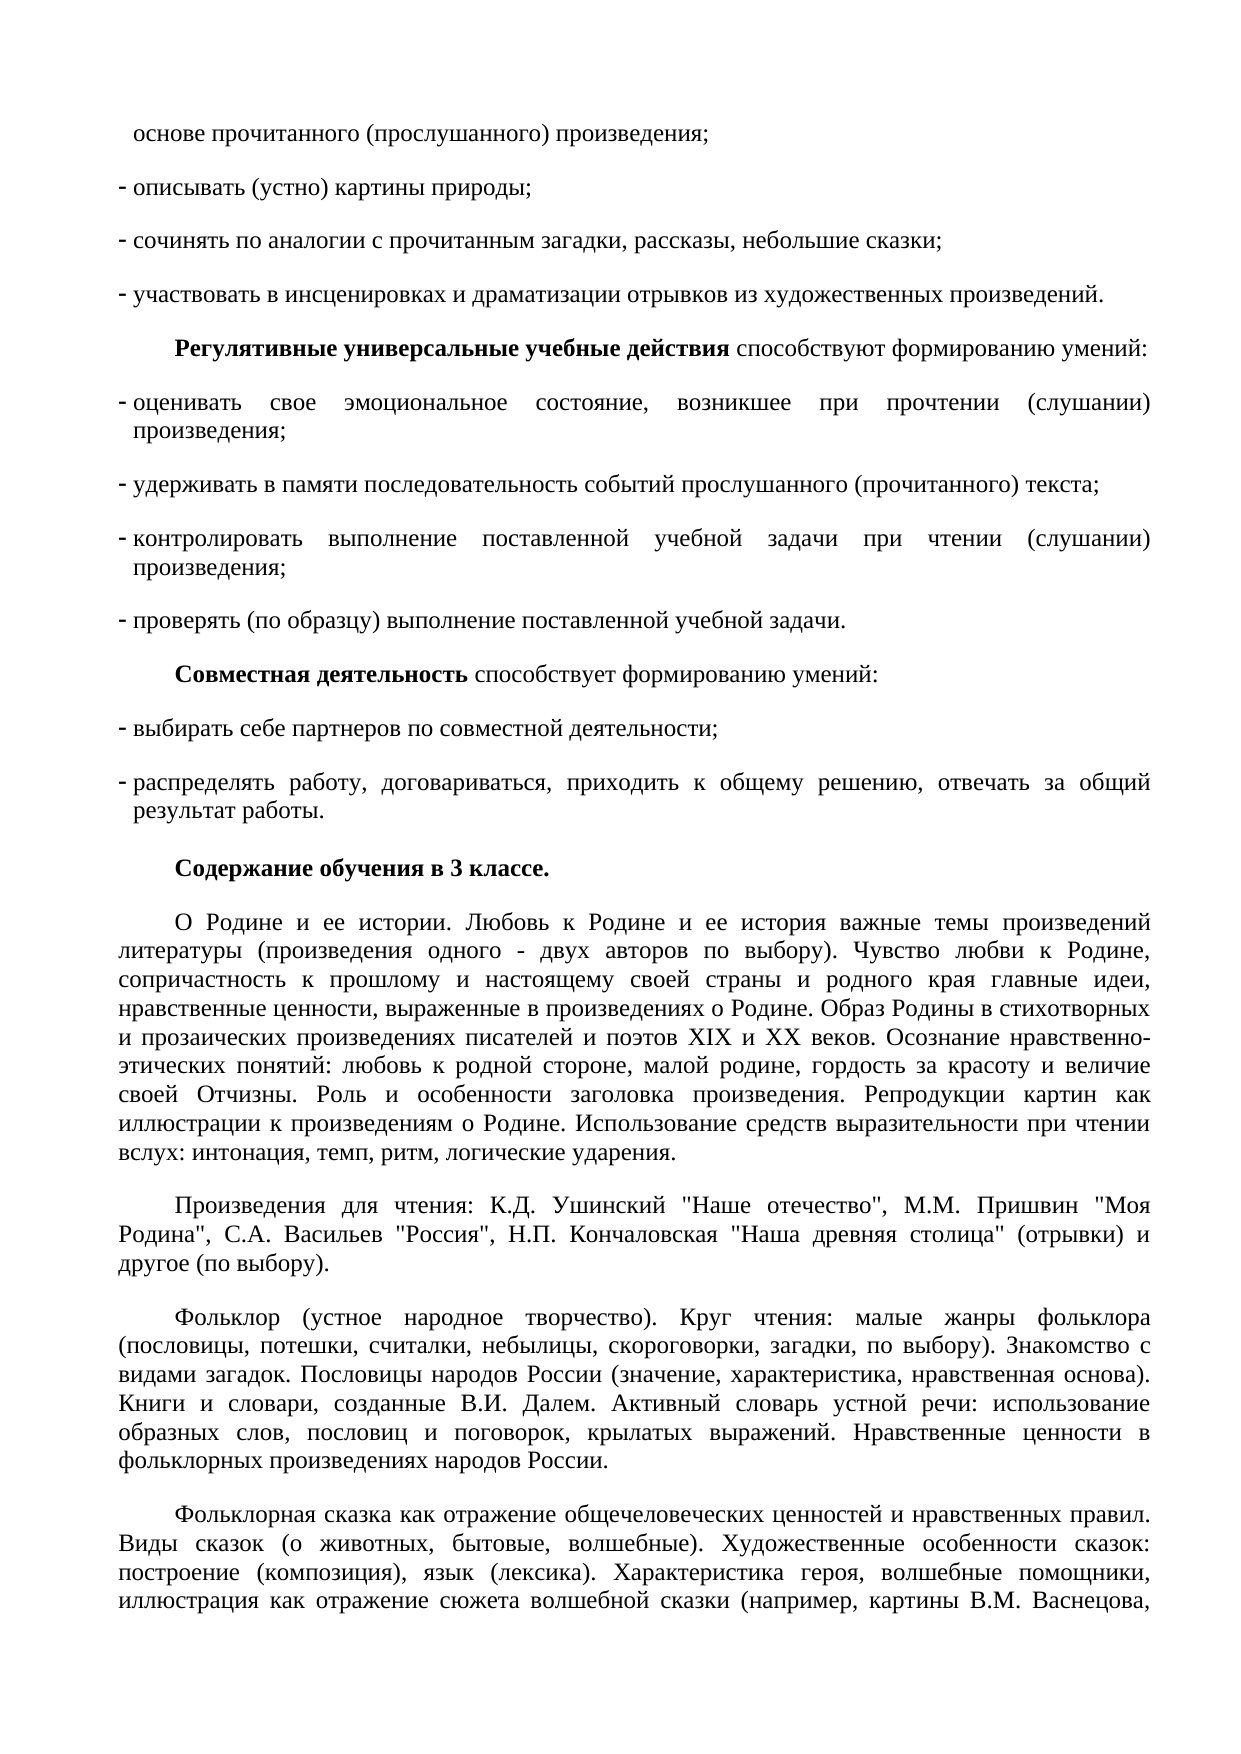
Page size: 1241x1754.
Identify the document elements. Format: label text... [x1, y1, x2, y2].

list выбирать себе партнеров по совместной деятельности; [118, 713, 1152, 742]
title Содержание обучения в 3 классе. [118, 853, 1152, 882]
list проверять (по образцу) выполнение поставленной учебной задачи. [118, 606, 1152, 634]
text Регулятивные универсальные учебные действия способствуют формированию умений: [118, 333, 1152, 362]
list распределять работу, договариваться, приходить к общему решению, отвечать за общий результат работы. [118, 767, 1152, 824]
list удерживать в памяти последовательность событий прослушанного (прочитанного) текста; [118, 469, 1152, 498]
text Фольклор (устное народное творчество). Круг чтения: малые жанры фольклора (пословицы, потешки, считалки, небылицы, скороговорки, загадки, по выбору). Знакомство с видами загадок. Пословицы народов России (значение, характеристика, нравственная основа). Книги и словари, созданные В.И. Далем. Активный словарь устной речи: использование образных слов, пословиц и поговорок, крылатых выражений. Нравственные ценности в фольклорных произведениях народов России. [118, 1302, 1152, 1474]
list описывать (устно) картины природы; [118, 172, 1152, 201]
text Совместная деятельность способствует формированию умений: [118, 659, 1152, 688]
list оценивать свое эмоциональное состояние, возникшее при прочтении (слушании) произведения; [118, 387, 1152, 444]
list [118, 118, 1152, 147]
list участвовать в инсценировках и драматизации отрывков из художественных произведений. [118, 279, 1152, 308]
list контролировать выполнение поставленной учебной задачи при чтении (слушании) произведения; [118, 523, 1152, 581]
text О Родине и ее истории. Любовь к Родине и ее история важные темы произведений литературы (произведения одного - двух авторов по выбору). Чувство любви к Родине, сопричастность к прошлому и настоящему своей страны и родного края главные идеи, нравственные ценности, выраженные в произведениях о Родине. Образ Родины в стихотворных и прозаических произведениях писателей и поэтов XIX и XX веков. Осознание нравственно-этических понятий: любовь к родной стороне, малой родине, гордость за красоту и величие своей Отчизны. Роль и особенности заголовка произведения. Репродукции картин как иллюстрации к произведениям о Родине. Использование средств выразительности при чтении вслух: интонация, темп, ритм, логические ударения. [118, 907, 1152, 1166]
list сочинять по аналогии с прочитанным загадки, рассказы, небольшие сказки; [118, 226, 1152, 254]
text Произведения для чтения: К.Д. Ушинский "Наше отечество", М.М. Пришвин "Моя Родина", С.А. Васильев "Россия", Н.П. Кончаловская "Наша древняя столица" (отрывки) и другое (по выбору). [118, 1191, 1152, 1277]
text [118, 1499, 1152, 1614]
